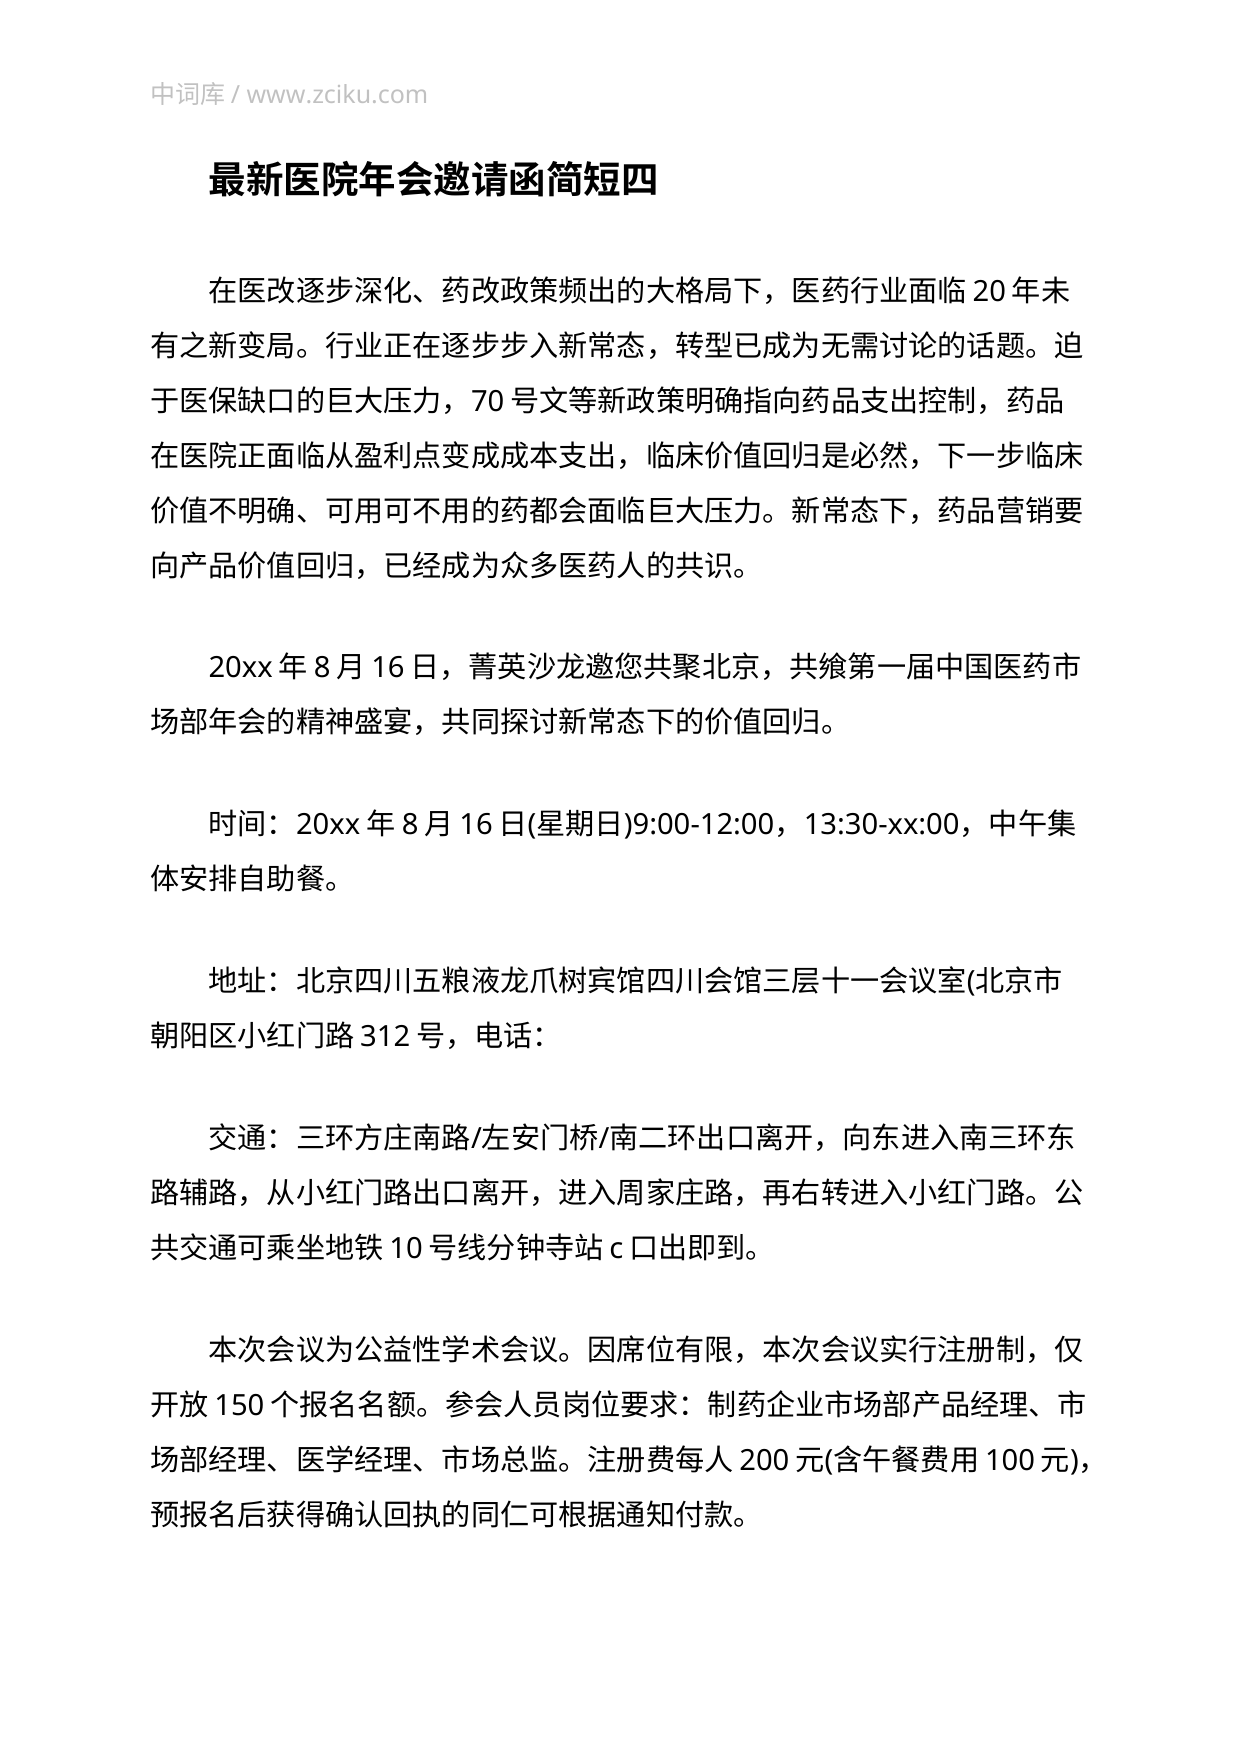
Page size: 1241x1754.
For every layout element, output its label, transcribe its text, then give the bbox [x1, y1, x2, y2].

text 交通：三环方庄南路/左安门桥/南二环出口离开，向东进入南三环东路辅路，从小红门路出口离开，进入周家庄路，再右转进入小红门路。公共交通可乘坐地铁10号线分钟寺站c口出即到。 [150, 1114, 1090, 1267]
text 本次会议为公益性学术会议。因席位有限，本次会议实行注册制，仅开放150个报名名额。参会人员岗位要求：制药企业市场部产品经理、市场部经理、医学经理、市场总监。注册费每人200元(含午餐费用100元)，预报名后获得确认回执的同仁可根据通知付款。 [150, 1326, 1090, 1533]
text 最新医院年会邀请函简短四 [150, 150, 1090, 204]
text 时间：20xx年 8月16日(星期日)9:00-12:00，13:30-xx:00，中午集体安排自助餐。 [150, 801, 1090, 898]
text 地址：北京四川五粮液龙爪树宾馆四川会馆三层十一会议室(北京市朝阳区小红门路312号，电话： [150, 957, 1090, 1055]
text 20xx年8月16日，菁英沙龙邀您共聚北京，共飨第一届中国医药市场部年会的精神盛宴，共同探讨新常态下的价值回归。 [150, 644, 1090, 741]
text 在医改逐步深化、药改政策频出的大格局下，医药行业面临20年未有之新变局。行业正在逐步步入新常态，转型已成为无需讨论的话题。迫于医保缺口的巨大压力，70号文等新政策明确指向药品支出控制，药品在医院正面临从盈利点变成成本支出，临床价值回归是必然，下一步临床价值不明确、可用可不用的药都会面临巨大压力。新常态下，药品营销要向产品价值回归，已经成为众多医药人的共识。 [150, 267, 1090, 584]
